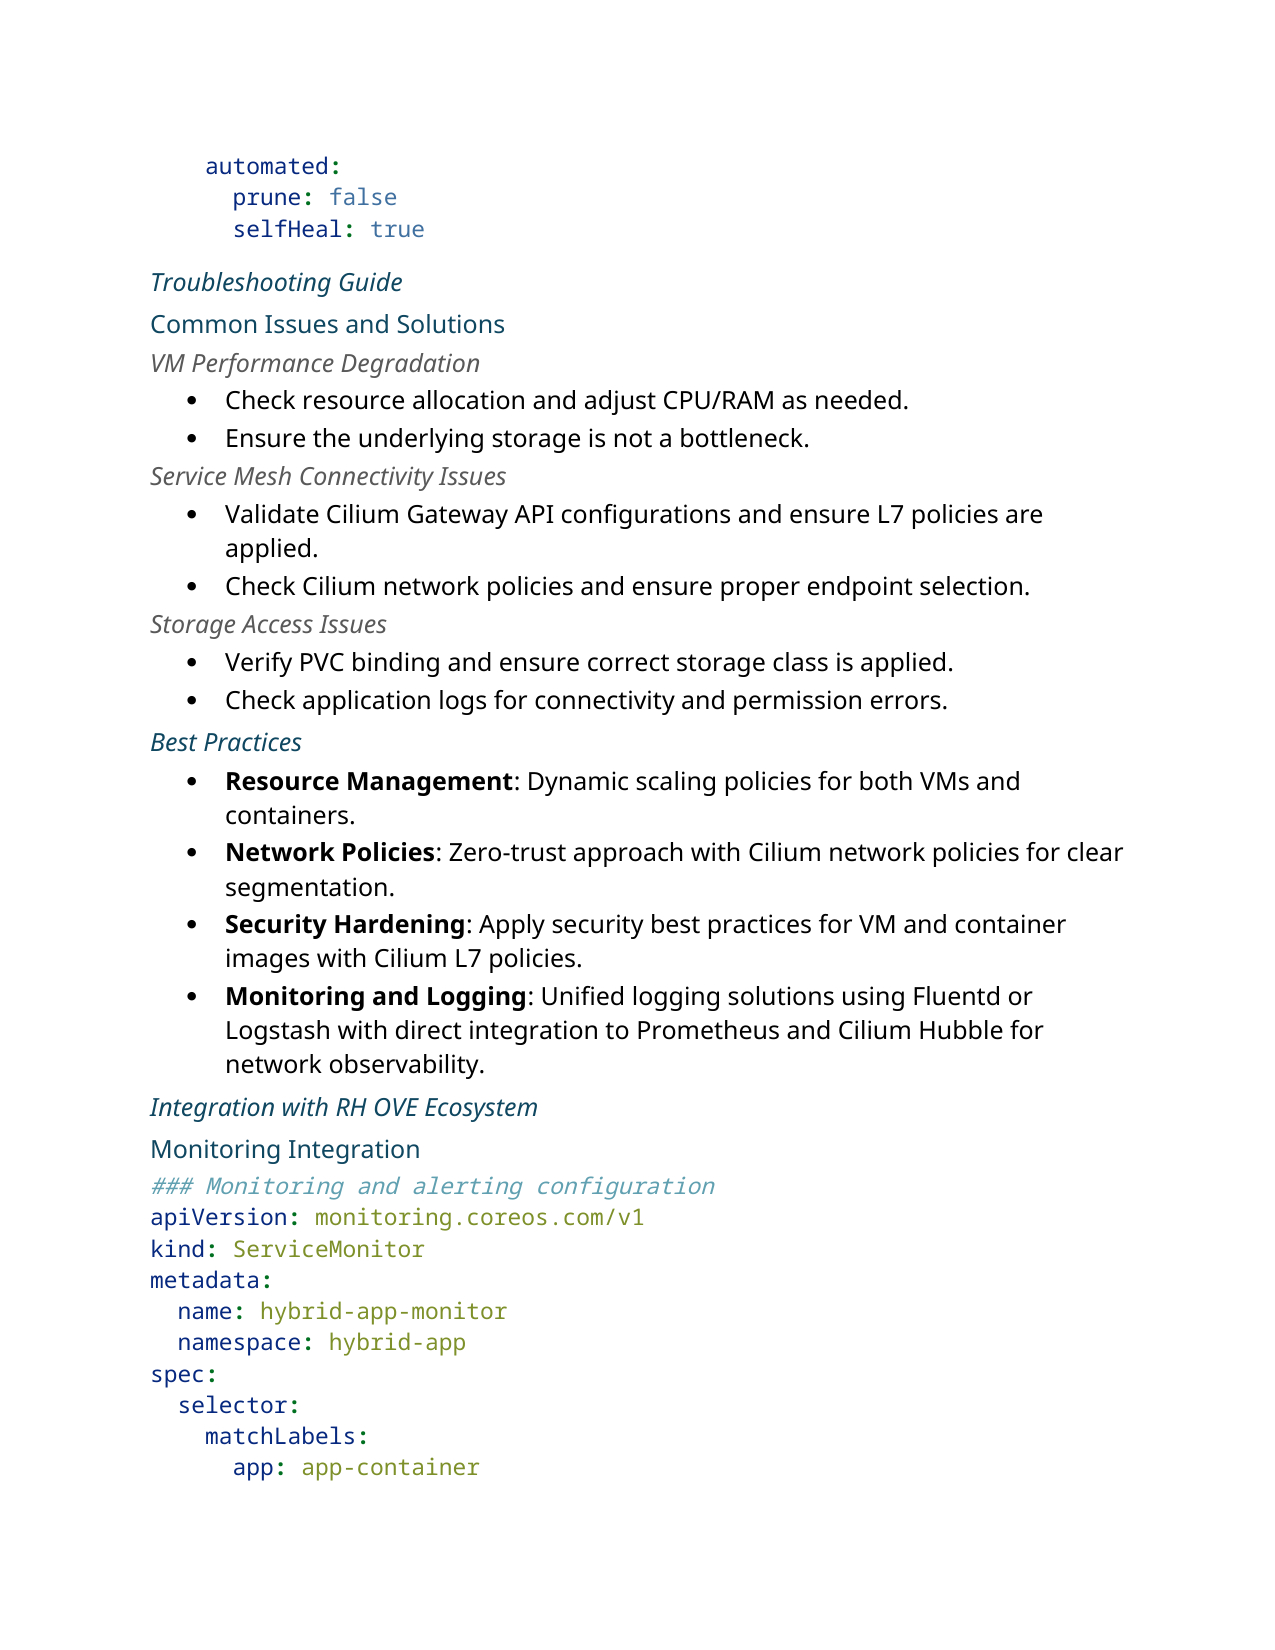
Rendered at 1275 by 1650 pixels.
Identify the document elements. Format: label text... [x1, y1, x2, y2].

subtitle Best Practices [150, 725, 1125, 759]
list Ensure the underlying storage is not a bottleneck. [187, 421, 1125, 455]
subtitle Integration with RH OVE Ecosystem [150, 1089, 1125, 1123]
subtitle VM Performance Degradation [150, 345, 1125, 379]
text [150, 150, 1125, 244]
list Security Hardening: Apply security best practices for VM and container images with Cilium L7 policies. [187, 907, 1125, 975]
list Network Policies: Zero-trust approach with Cilium network policies for clear segmentation. [187, 835, 1125, 903]
subtitle Service Mesh Connectivity Issues [150, 459, 1125, 493]
subtitle Monitoring Integration [150, 1132, 1125, 1166]
subtitle Troubleshooting Guide [150, 264, 1125, 299]
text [150, 1170, 1125, 1482]
list Monitoring and Logging: Unified logging solutions using Fluentd or Logstash with direct integration to Prometheus and Cilium Hubble for network observability. [187, 979, 1125, 1081]
list Validate Cilium Gateway API configurations and ensure L7 policies are applied. [187, 497, 1125, 565]
subtitle Storage Access Issues [150, 607, 1125, 641]
list Check application logs for connectivity and permission errors. [187, 683, 1125, 717]
list Check Cilium network policies and ensure proper endpoint selection. [187, 569, 1125, 603]
list Verify PVC binding and ensure correct storage class is applied. [187, 645, 1125, 679]
list Resource Management: Dynamic scaling policies for both VMs and containers. [187, 763, 1125, 831]
list Check resource allocation and adjust CPU/RAM as needed. [187, 383, 1125, 417]
subtitle Common Issues and Solutions [150, 307, 1125, 341]
